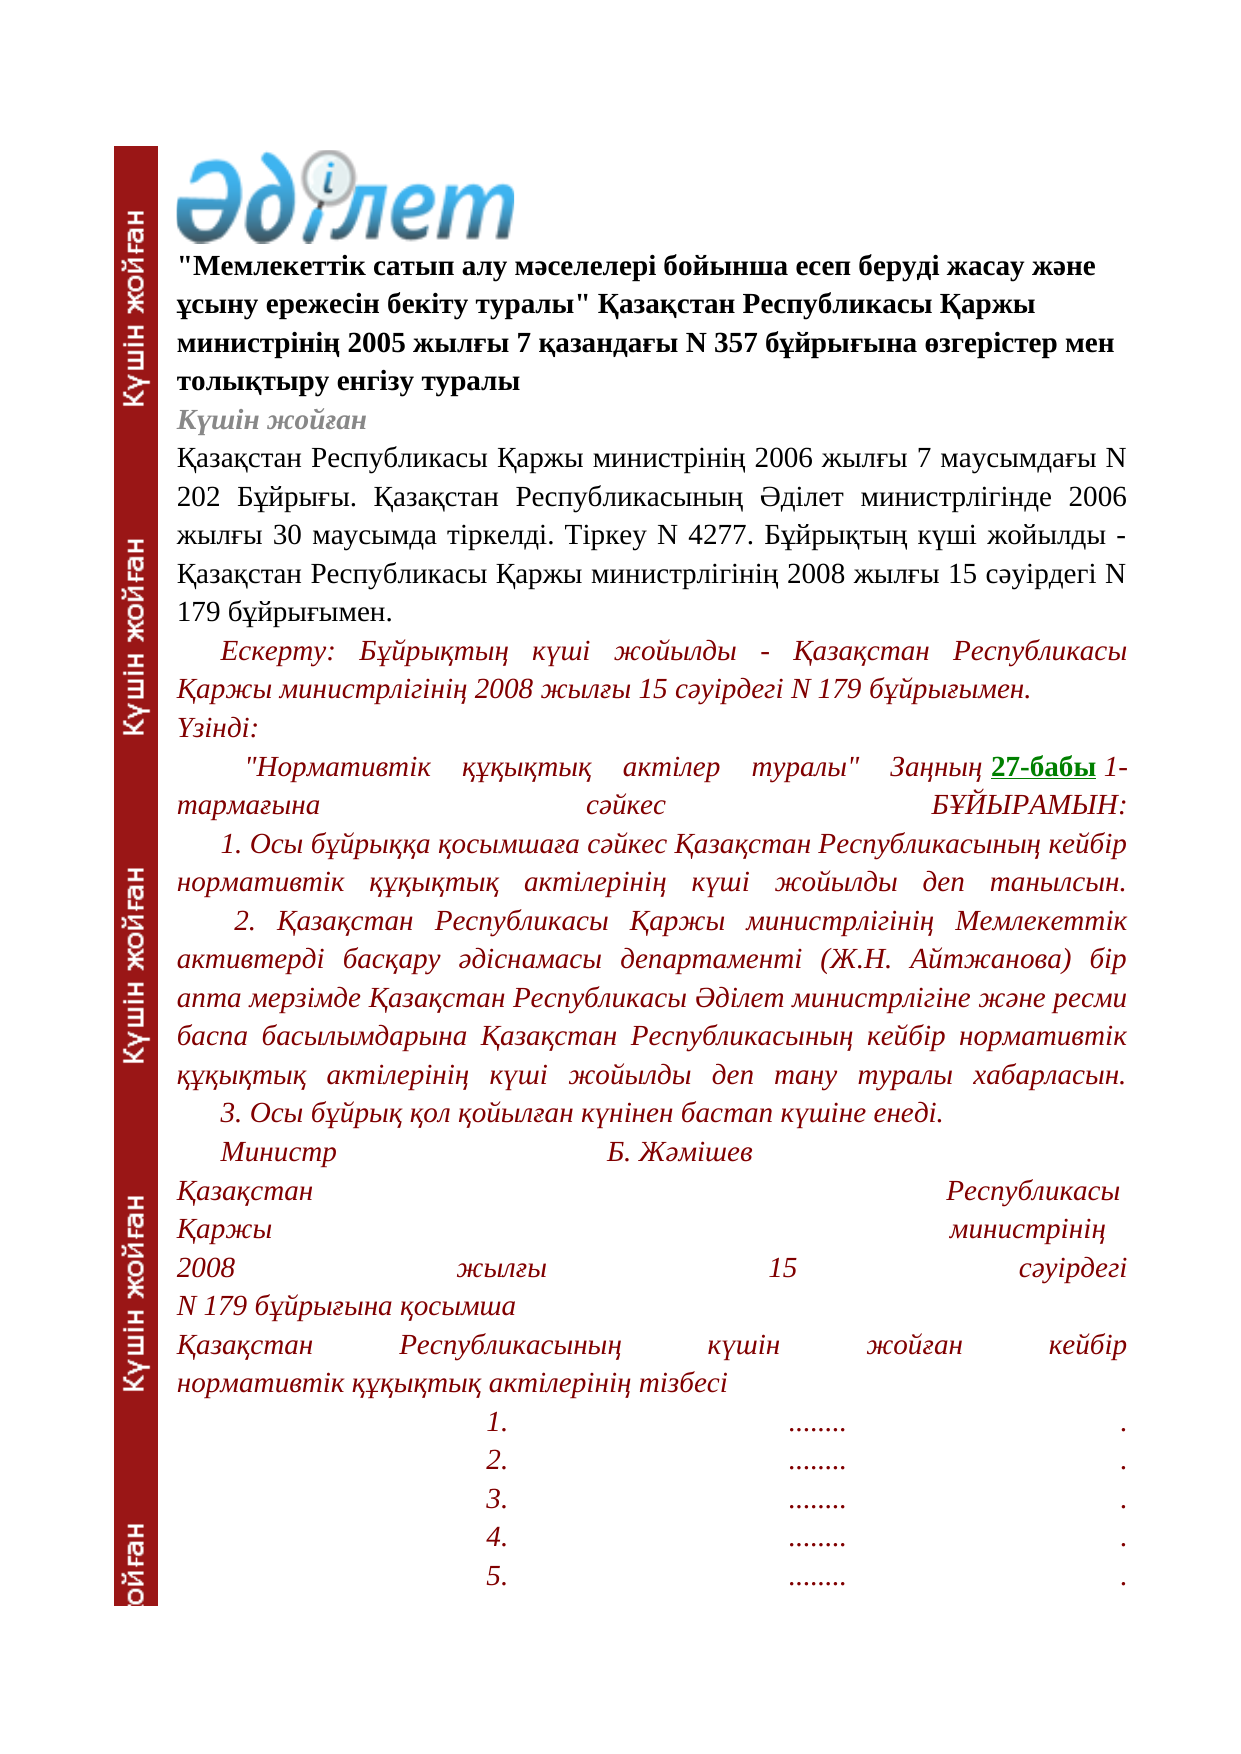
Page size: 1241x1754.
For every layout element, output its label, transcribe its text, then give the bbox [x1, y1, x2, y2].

picture [114, 1168, 158, 1173]
text Қазақстан Республикасының күшін жойған кейбір нормативтік құқықтық актілерінің тізбесі [112, 1327, 1128, 1399]
picture [114, 1592, 158, 1606]
text Үзінді: [112, 710, 1128, 744]
text Қазақстан Республикасы Қаржы министрінің 2006 жылғы 7 маусымдағы N 202 Бұйрығы. Қазақстан Республикасының Әділет министрлігінде 2006 жылғы 30 маусымда тіркелді. Тіркеу N 4277. Бұйрықтың күші жойылды - Қазақстан Республикасы Қаржы министрлігінің 2008 жылғы 15 сәуірдегі N 179 бұйрығымен. [112, 440, 1128, 628]
picture [114, 705, 158, 710]
text Күшін жойған [112, 402, 1128, 435]
text Министр Б. Жәмішев [112, 1134, 1128, 1168]
picture [114, 397, 158, 402]
picture [114, 1322, 158, 1327]
picture [114, 1399, 158, 1404]
picture [114, 146, 158, 248]
text Ескерту: Бұйрықтың күші жойылды - Қазақстан Республикасы Қаржы министрлігінің 2008 жылғы 15 сәуірдегі N 179 бұйрығымен. [112, 633, 1128, 705]
picture [114, 744, 158, 749]
text Қазақстан Республикасы Қаржы министрінің 2008 жылғы 15 сәуірдегі N 179 бұйрығына қосымша [112, 1173, 1128, 1322]
text "Мемлекеттік сатып алу мәселелері бойынша есеп беруді жасау және ұсыну ережесін бекіту туралы" Қазақстан Республикасы Қаржы министрінің 2005 жылғы 7 қазандағы N 357 бұйрығына өзгерістер мен толықтыру енгізу туралы [112, 248, 1128, 397]
picture [114, 628, 158, 633]
text "Нормативтік құқықтық актілер туралы" Заңның 27-бабы 1-тармағына сәйкес БҰЙЫРАМЫН: 1. Осы бұйрыққа қосымшаға сәйкес Қазақстан Республикасының кейбір нормативтік құқықтық актілерінің күші жойылды деп танылсын. 2. Қазақстан Республикасы Қаржы министрлігінің Мемлекеттік активтерді басқару әдіснамасы департаменті (Ж.Н. Айтжанова) бір апта мерзімде Қазақстан Республикасы Әділет министрлігіне және ресми баспа басылымдарына Қазақстан Республикасының кейбір нормативтік құқықтық актілерінің күші жойылды деп тану туралы хабарласын. 3. Осы бұйрық қол қойылған күнінен бастап күшіне енеді. [112, 749, 1128, 1129]
picture [176, 150, 515, 244]
picture [114, 1129, 158, 1134]
picture [114, 435, 158, 440]
